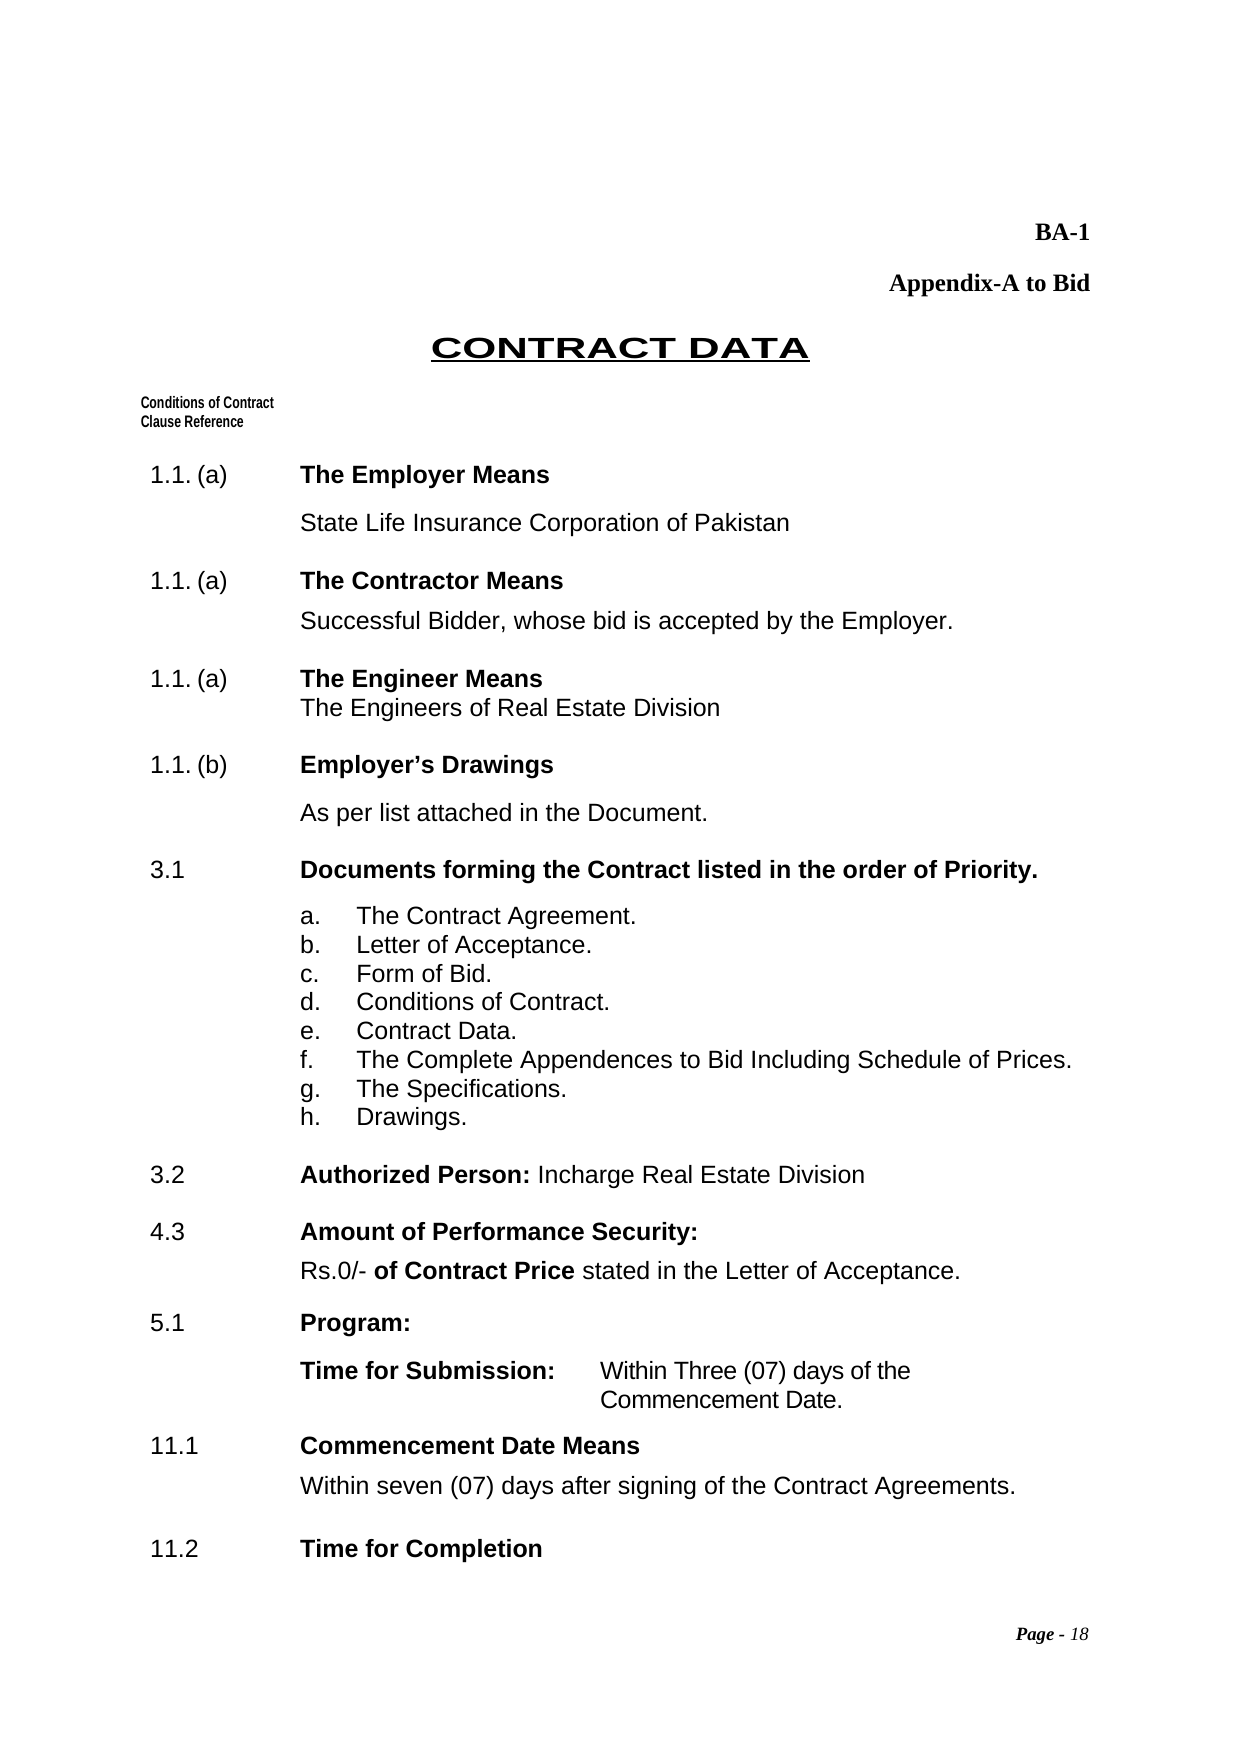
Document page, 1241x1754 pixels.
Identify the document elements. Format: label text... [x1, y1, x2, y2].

text 11.1 Commencement Date Means [150, 1431, 1090, 1459]
text Commencement Date. [300, 1385, 1090, 1414]
text Rs.0/- of Contract Price stated in the Letter of Acceptance. [150, 1256, 1090, 1284]
text Successful Bidder, whose bid is accepted by the Employer. [150, 606, 1090, 635]
subtitle Appendix-A to Bid [150, 268, 1090, 297]
text f. The Complete Appendences to Bid Including Schedule of Prices. [300, 1045, 1090, 1073]
text Within seven (07) days after signing of the Contract Agreements. [150, 1471, 1090, 1500]
text Time for Submission: Within Three (07) days of the [300, 1356, 1090, 1385]
text b. Letter of Acceptance. [300, 930, 1090, 958]
text 3.2 Authorized Person: Incharge Real Estate Division [150, 1160, 1090, 1188]
text Clause Reference [141, 412, 1090, 431]
text h. Drawings. [300, 1102, 1090, 1131]
text 4.3 Amount of Performance Security: [150, 1217, 1090, 1246]
text a. The Contract Agreement. [300, 901, 1090, 930]
text BA-1 [150, 217, 1090, 246]
text c. Form of Bid. [300, 958, 1090, 987]
text As per list attached in the Document. [150, 798, 1090, 827]
text e. Contract Data. [300, 1016, 1090, 1045]
text 1.1. (b) Employer’s Drawings [150, 750, 1090, 779]
text 1.1. (a) The Employer Means [150, 460, 1090, 489]
text The Engineers of Real Estate Division [150, 693, 1090, 721]
text CONTRACT DATA [150, 331, 1090, 364]
text Conditions of Contract [141, 393, 1090, 412]
text 1.1. (a) The Engineer Means [150, 664, 1090, 693]
text State Life Insurance Corporation of Pakistan [150, 508, 1090, 537]
text 1.1. (a) The Contractor Means [150, 566, 1090, 594]
text 3.1 Documents forming the Contract listed in the order of Priority. [150, 856, 1090, 884]
text 5.1 Program: [150, 1308, 1090, 1337]
text d. Conditions of Contract. [300, 987, 1090, 1016]
text g. The Specifications. [300, 1073, 1090, 1102]
text 11.2 Time for Completion [150, 1534, 1090, 1563]
